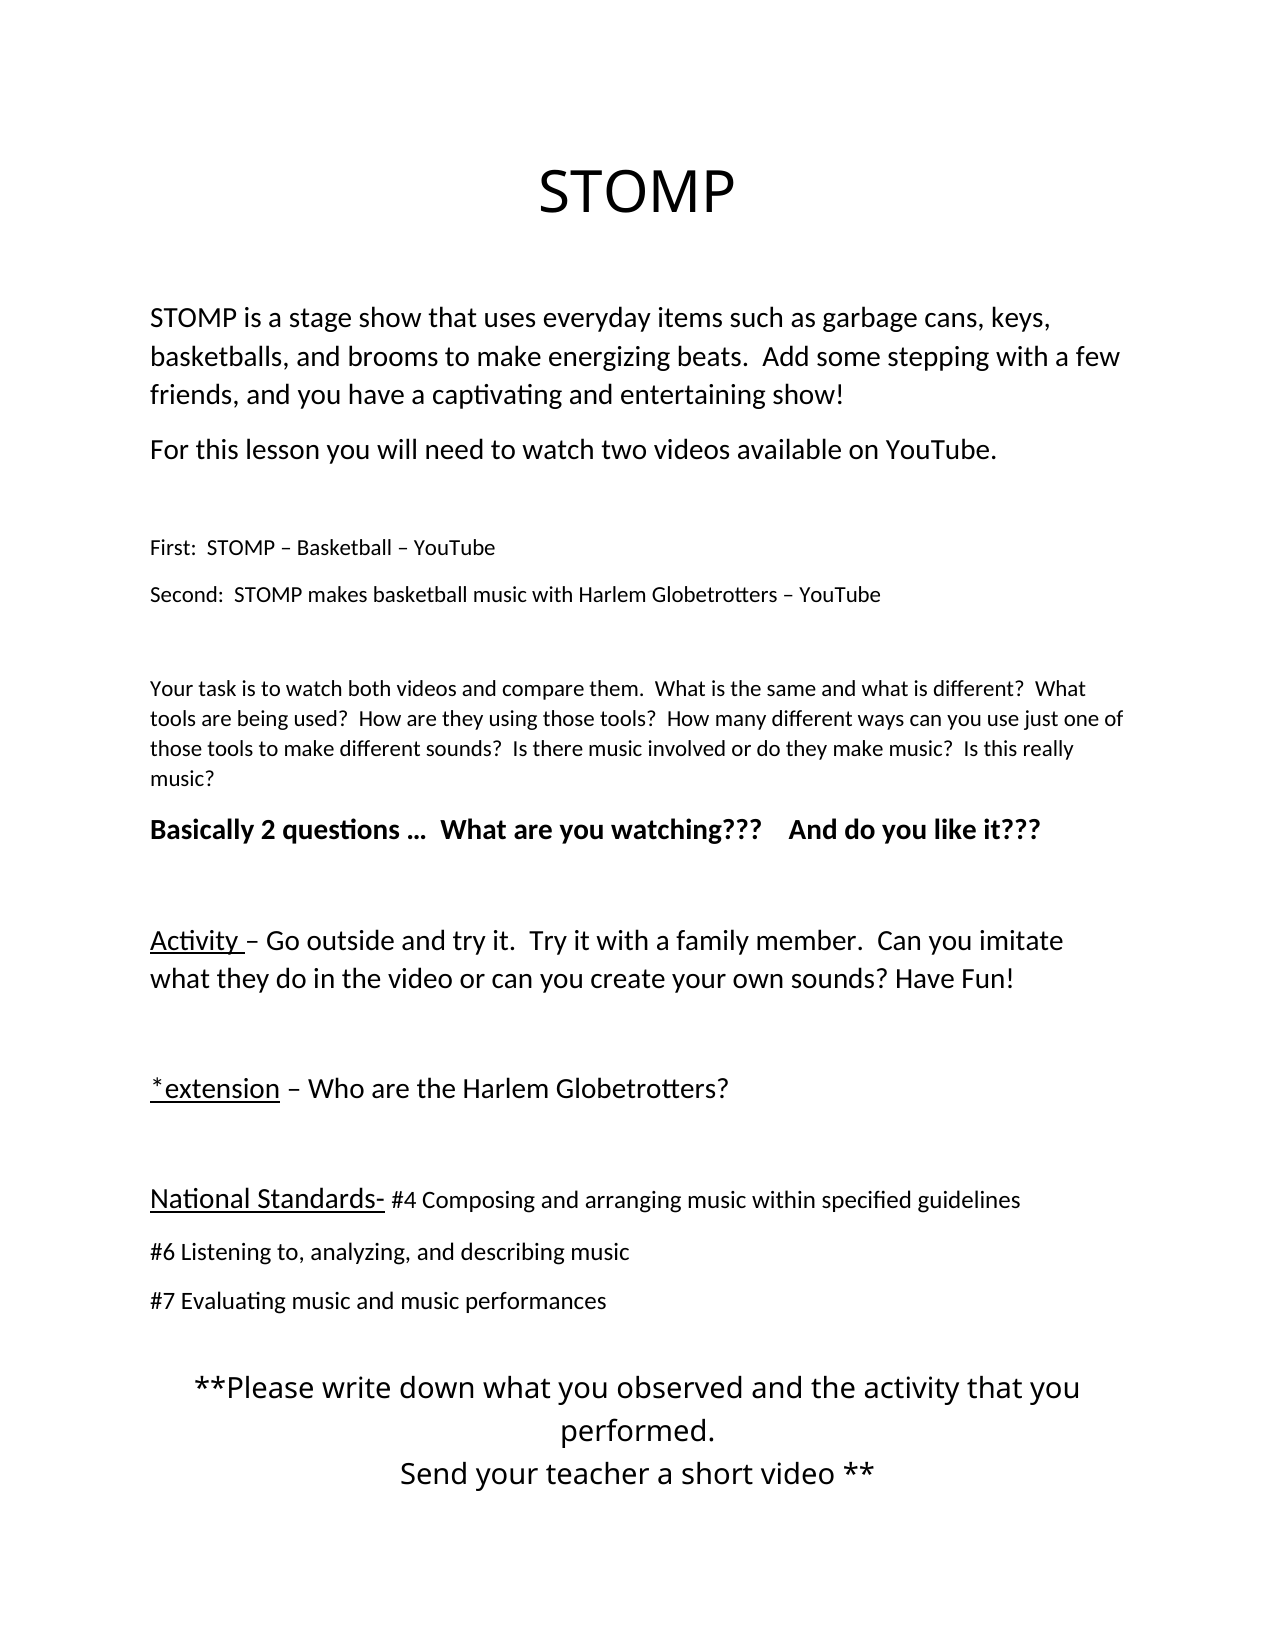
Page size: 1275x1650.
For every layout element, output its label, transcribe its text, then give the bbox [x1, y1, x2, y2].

text For this lesson you will need to watch two videos available on YouTube. [150, 431, 1125, 467]
text National Standards- #4 Composing and arranging music within specified guidelines [150, 1181, 1125, 1216]
text Activity – Go outside and try it. Try it with a family member. Can you imitate what they do in the video or can you create your own sounds? Have Fun! [150, 922, 1125, 996]
text STOMP is a stage show that uses everyday items such as garbage cans, keys, basketballs, and brooms to make energizing beats. Add some stepping with a few friends, and you have a captivating and entertaining show! [150, 299, 1125, 412]
text **Please write down what you observed and the activity that you performed. [150, 1368, 1125, 1450]
text Basically 2 questions … What are you watching??? And do you like it??? [150, 811, 1125, 847]
text Send your teacher a short video ** [150, 1453, 1125, 1493]
text Your task is to watch both videos and compare them. What is the same and what is different? What tools are being used? How are they using those tools? How many different ways can you use just one of those tools to make different sounds? Is there music involved or do they make music? Is this really music? [150, 674, 1125, 793]
text First: STOMP – Basketball – YouTube [150, 533, 1125, 561]
text STOMP [150, 150, 1125, 229]
text #6 Listening to, analyzing, and describing music [150, 1236, 1125, 1266]
text *extension – Who are the Harlem Globetrotters? [150, 1070, 1125, 1106]
text #7 Evaluating music and music performances [150, 1285, 1125, 1316]
text Second: STOMP makes basketball music with Harlem Globetrotters – YouTube [150, 580, 1125, 608]
